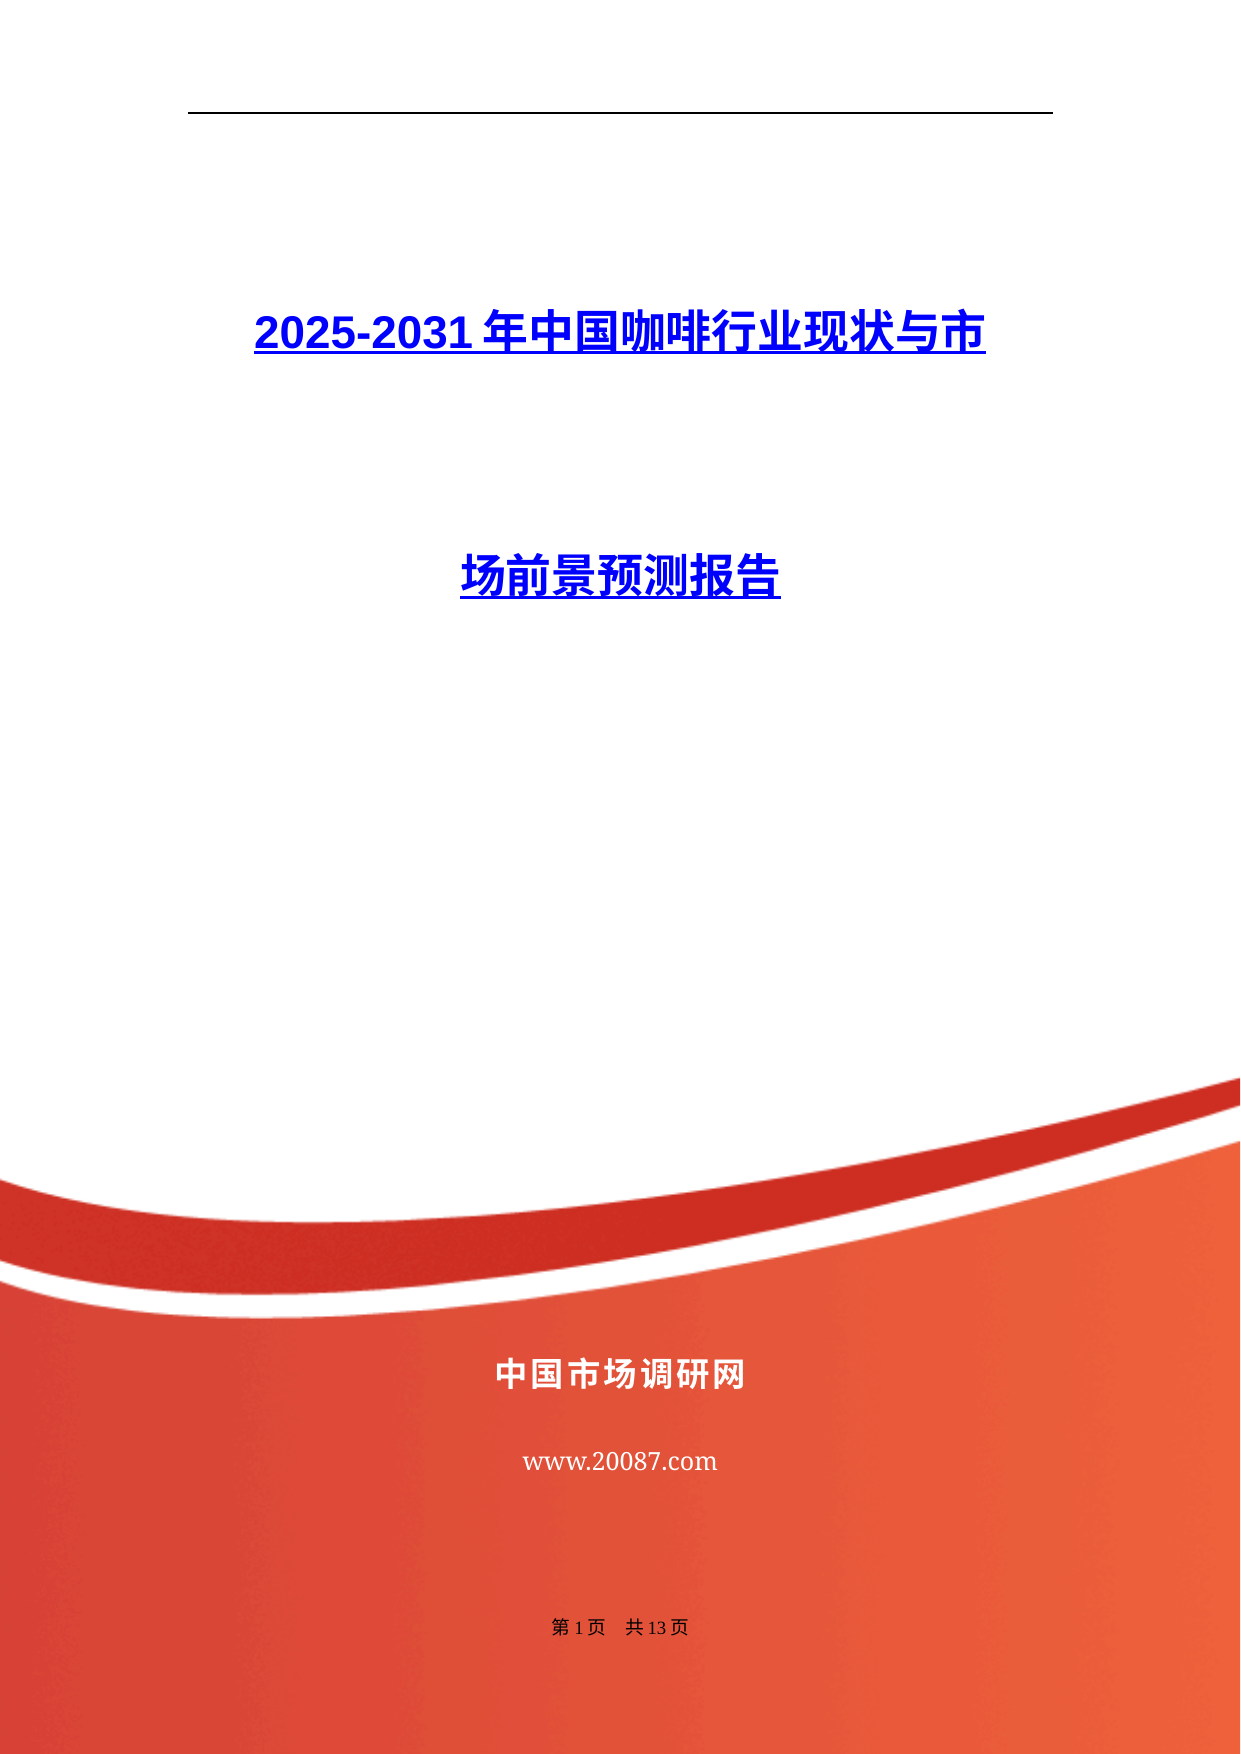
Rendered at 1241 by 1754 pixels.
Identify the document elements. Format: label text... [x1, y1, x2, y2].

table_header 2025-2031年中国咖啡行业现状与市场前景预测报告 [188, 207, 1053, 773]
subtitle 中国市场调研网 [187, 1339, 1053, 1404]
picture [0, 1006, 1241, 1754]
text www.20087.com [187, 1428, 1053, 1493]
